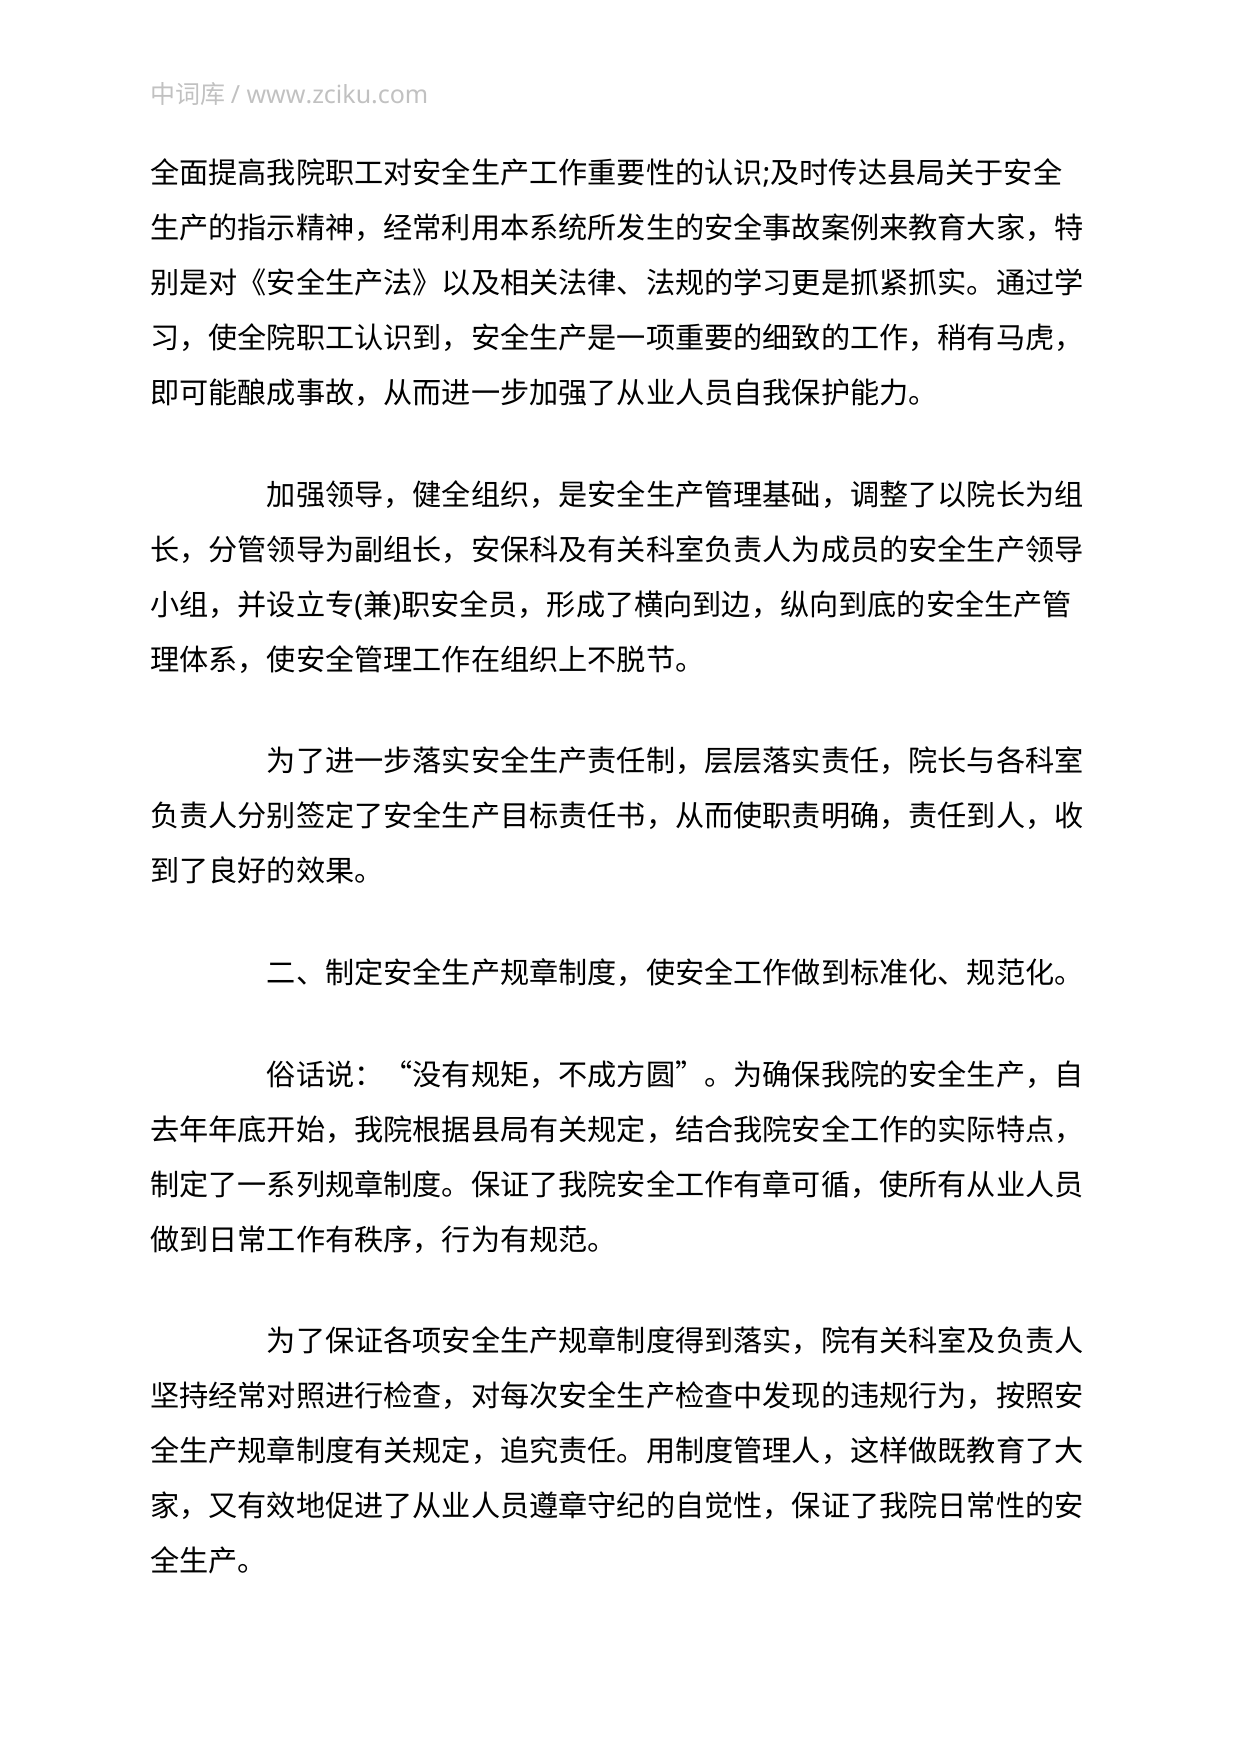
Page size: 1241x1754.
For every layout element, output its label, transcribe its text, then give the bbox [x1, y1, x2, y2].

text 为了保证各项安全生产规章制度得到落实，院有关科室及负责人坚持经常对照进行检查，对每次安全生产检查中发现的违规行为，按照安全生产规章制度有关规定，追究责任。用制度管理人，这样做既教育了大家，又有效地促进了从业人员遵章守纪的自觉性，保证了我院日常性的安全生产。 [150, 1318, 1090, 1580]
text 俗话说：“没有规矩，不成方圆”。为确保我院的安全生产，自去年年底开始，我院根据县局有关规定，结合我院安全工作的实际特点，制定了一系列规章制度。保证了我院安全工作有章可循，使所有从业人员做到日常工作有秩序，行为有规范。 [150, 1051, 1090, 1258]
text 为了进一步落实安全生产责任制，层层落实责任，院长与各科室负责人分别签定了安全生产目标责任书，从而使职责明确，责任到人，收到了良好的效果。 [150, 738, 1090, 890]
text 加强领导，健全组织，是安全生产管理基础，调整了以院长为组长，分管领导为副组长，安保科及有关科室负责人为成员的安全生产领导小组，并设立专(兼)职安全员，形成了横向到边，纵向到底的安全生产管理体系，使安全管理工作在组织上不脱节。 [150, 471, 1090, 678]
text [150, 150, 1090, 412]
text 二、制定安全生产规章制度，使安全工作做到标准化、规范化。 [150, 949, 1090, 992]
